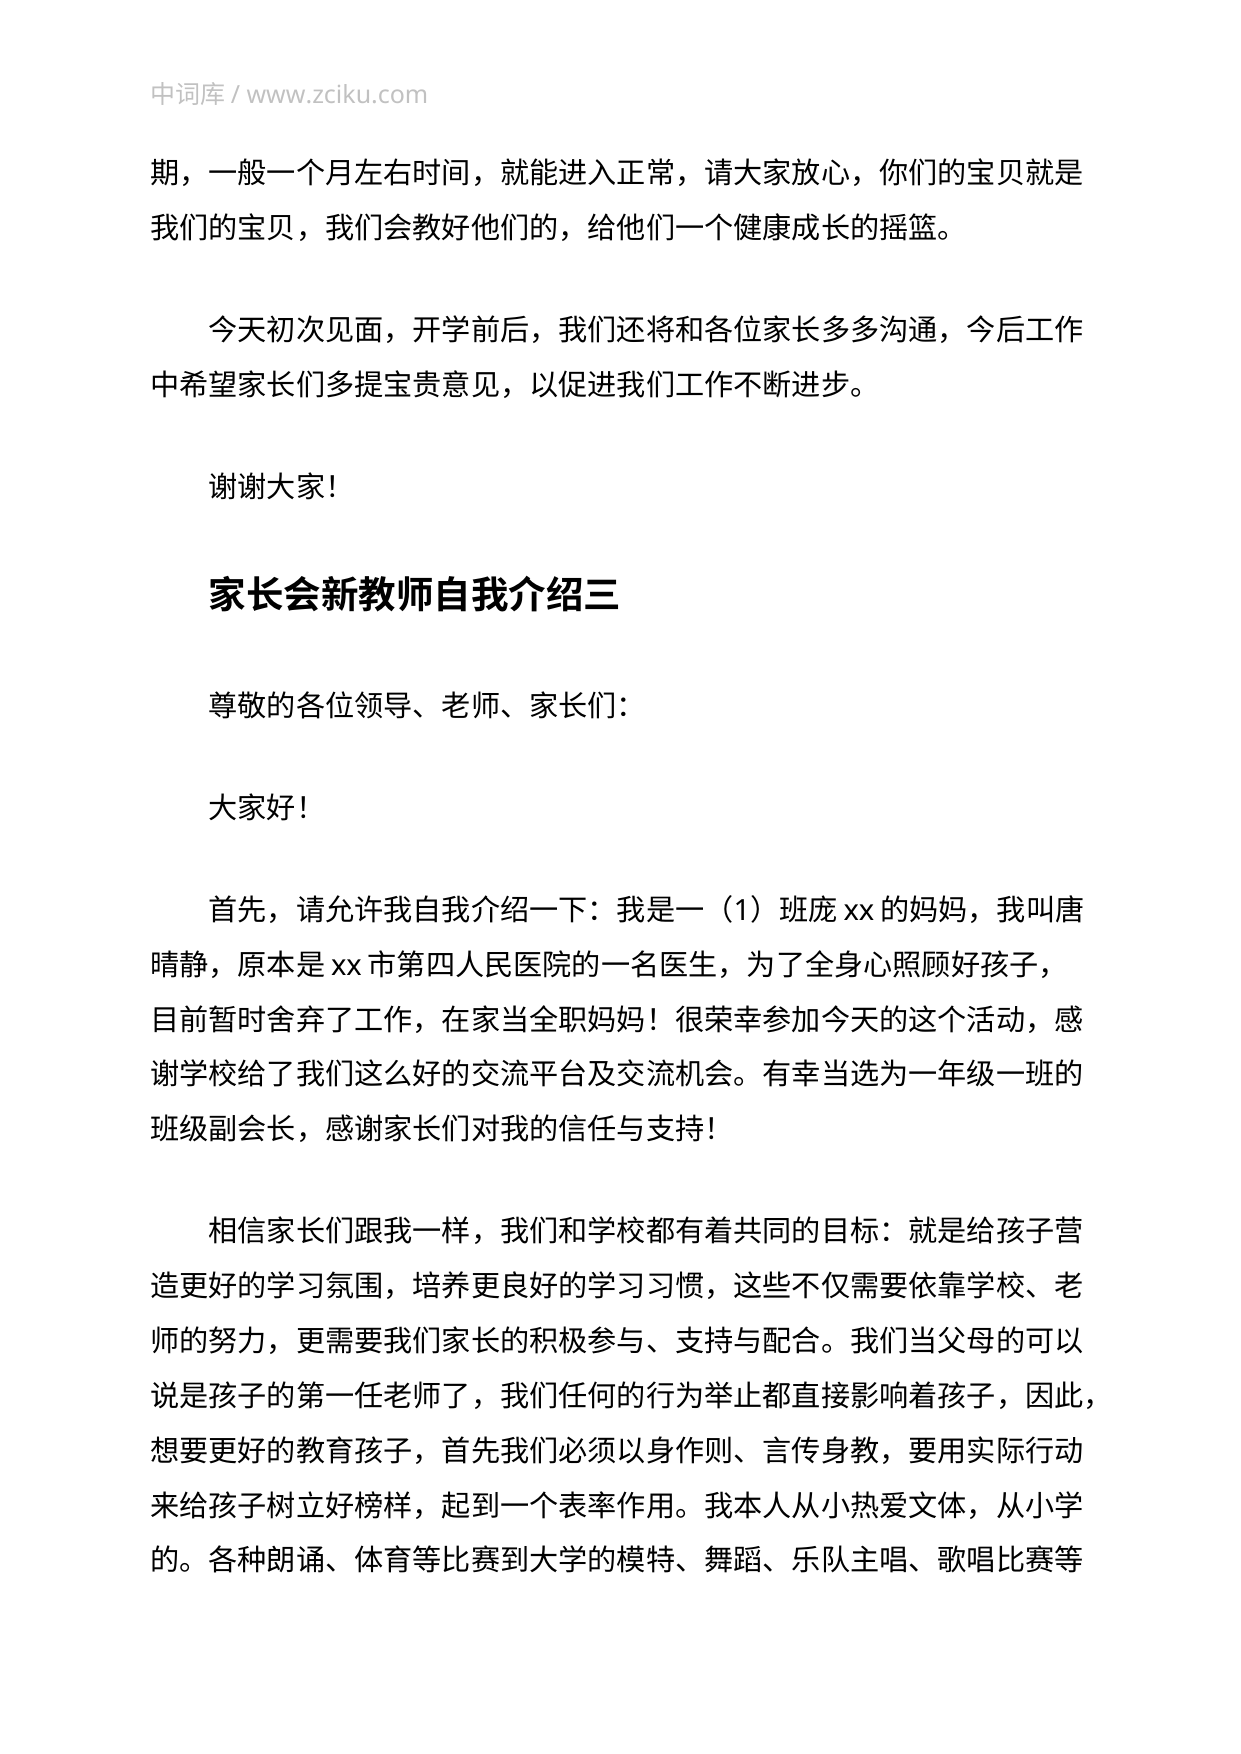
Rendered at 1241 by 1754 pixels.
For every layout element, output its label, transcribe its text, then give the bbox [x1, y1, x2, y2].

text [150, 150, 1090, 247]
text 大家好！ [150, 784, 1090, 827]
text 家长会新教师自我介绍三 [150, 565, 1090, 619]
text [150, 1208, 1090, 1579]
text 尊敬的各位领导、老师、家长们： [150, 682, 1090, 725]
text 今天初次见面，开学前后，我们还将和各位家长多多沟通，今后工作中希望家长们多提宝贵意见，以促进我们工作不断进步。 [150, 307, 1090, 404]
text 首先，请允许我自我介绍一下：我是一（1）班庞xx的妈妈，我叫唐晴静，原本是xx市第四人民医院的一名医生，为了全身心照顾好孩子，目前暂时舍弃了工作，在家当全职妈妈！很荣幸参加今天的这个活动，感谢学校给了我们这么好的交流平台及交流机会。有幸当选为一年级一班的班级副会长，感谢家长们对我的信任与支持！ [150, 886, 1090, 1148]
text 谢谢大家！ [150, 463, 1090, 506]
